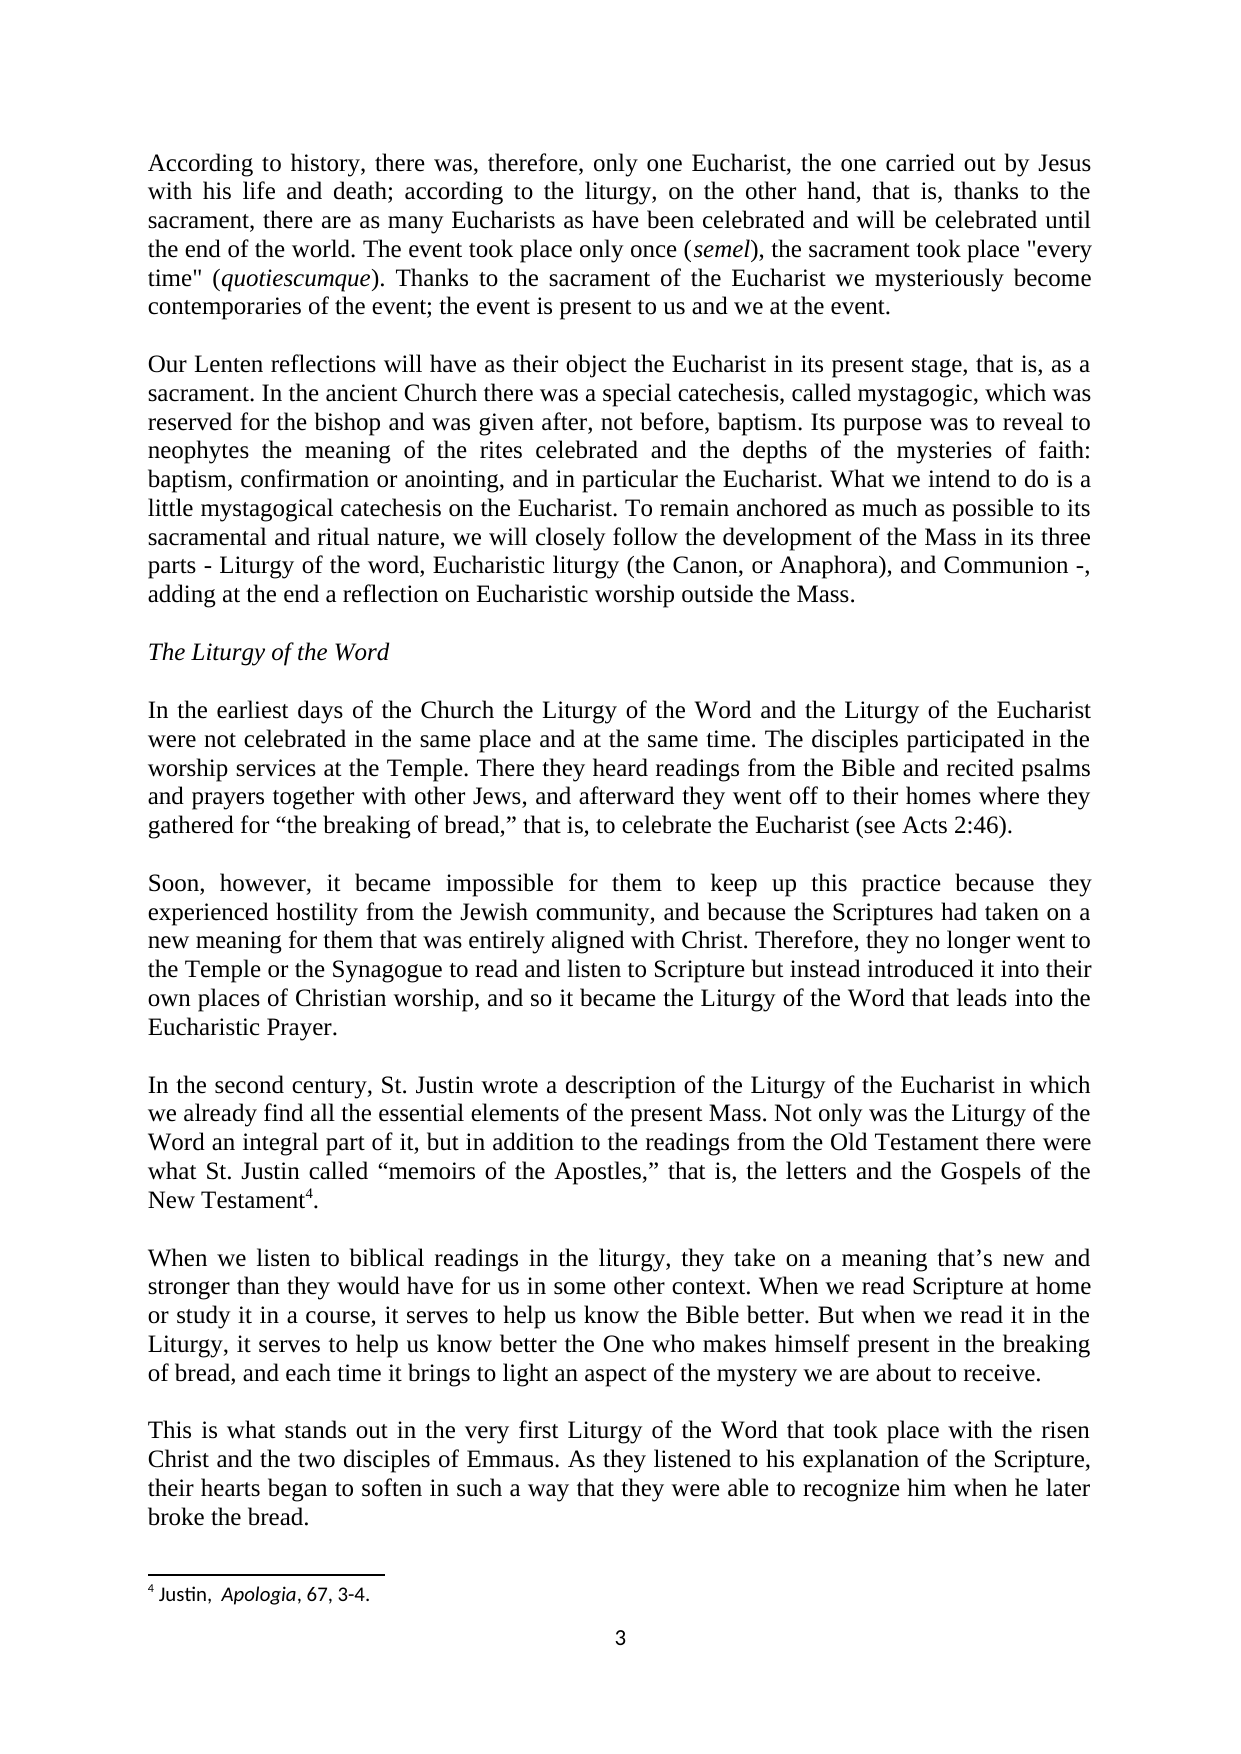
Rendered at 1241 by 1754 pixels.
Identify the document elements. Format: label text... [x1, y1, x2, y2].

text According to history, there was, therefore, only one Eucharist, the one carried out by Jesus with his life and death; according to the liturgy, on the other hand, that is, thanks to the sacrament, there are as many Eucharists as have been celebrated and will be celebrated until the end of the world. The event took place only once (semel), the sacrament took place "every time" (quotiescumque). Thanks to the sacrament of the Eucharist we mysteriously become contemporaries of the event; the event is present to us and we at the event. [148, 148, 1092, 320]
text Our Lenten reflections will have as their object the Eucharist in its present stage, that is, as a sacrament. In the ancient Church there was a special catechesis, called mystagogic, which was reserved for the bishop and was given after, not before, baptism. Its purpose was to reveal to neophytes the meaning of the rites celebrated and the depths of the mysteries of faith: baptism, confirmation or anointing, and in particular the Eucharist. What we intend to do is a little mystagogical catechesis on the Eucharist. To remain anchored as much as possible to its sacramental and ritual nature, we will closely follow the development of the Mass in its three parts - Liturgy of the word, Eucharistic liturgy (the Canon, or Anaphora), and Communion -, adding at the end a reflection on Eucharistic worship outside the Mass. [148, 349, 1092, 608]
text The Liturgy of the Word [148, 637, 1092, 666]
text In the second century, St. Justin wrote a description of the Liturgy of the Eucharist in which we already find all the essential elements of the present Mass. Not only was the Liturgy of the Word an integral part of it, but in addition to the readings from the Old Testament there were what St. Justin called “memoirs of the Apostles,” that is, the letters and the Gospels of the New Testament. [148, 1070, 1092, 1213]
text In the earliest days of the Church the Liturgy of the Word and the Liturgy of the Eucharist were not celebrated in the same place and at the same time. The disciples participated in the worship services at the Temple. There they heard readings from the Bible and recited psalms and prayers together with other Jews, and afterward they went off to their homes where they gathered for “the breaking of bread,” that is, to celebrate the Eucharist (see Acts 2:46). [148, 695, 1092, 839]
text Soon, however, it became impossible for them to keep up this practice because they experienced hostility from the Jewish community, and because the Scriptures had taken on a new meaning for them that was entirely aligned with Christ. Therefore, they no longer went to the Temple or the Synagogue to read and listen to Scripture but instead introduced it into their own places of Christian worship, and so it became the Liturgy of the Word that leads into the Eucharistic Prayer. [148, 868, 1092, 1041]
text When we listen to biblical readings in the liturgy, they take on a meaning that’s new and stronger than they would have for us in some other context. When we read Scripture at home or study it in a course, it serves to help us know the Bible better. But when we read it in the Liturgy, it serves to help us know better the One who makes himself present in the breaking of bread, and each time it brings to light an aspect of the mystery we are about to receive. [148, 1243, 1092, 1386]
text This is what stands out in the very first Liturgy of the Word that took place with the risen Christ and the two disciples of Emmaus. As they listened to his explanation of the Scripture, their hearts began to soften in such a way that they were able to recognize him when he later broke the bread. [148, 1416, 1092, 1531]
